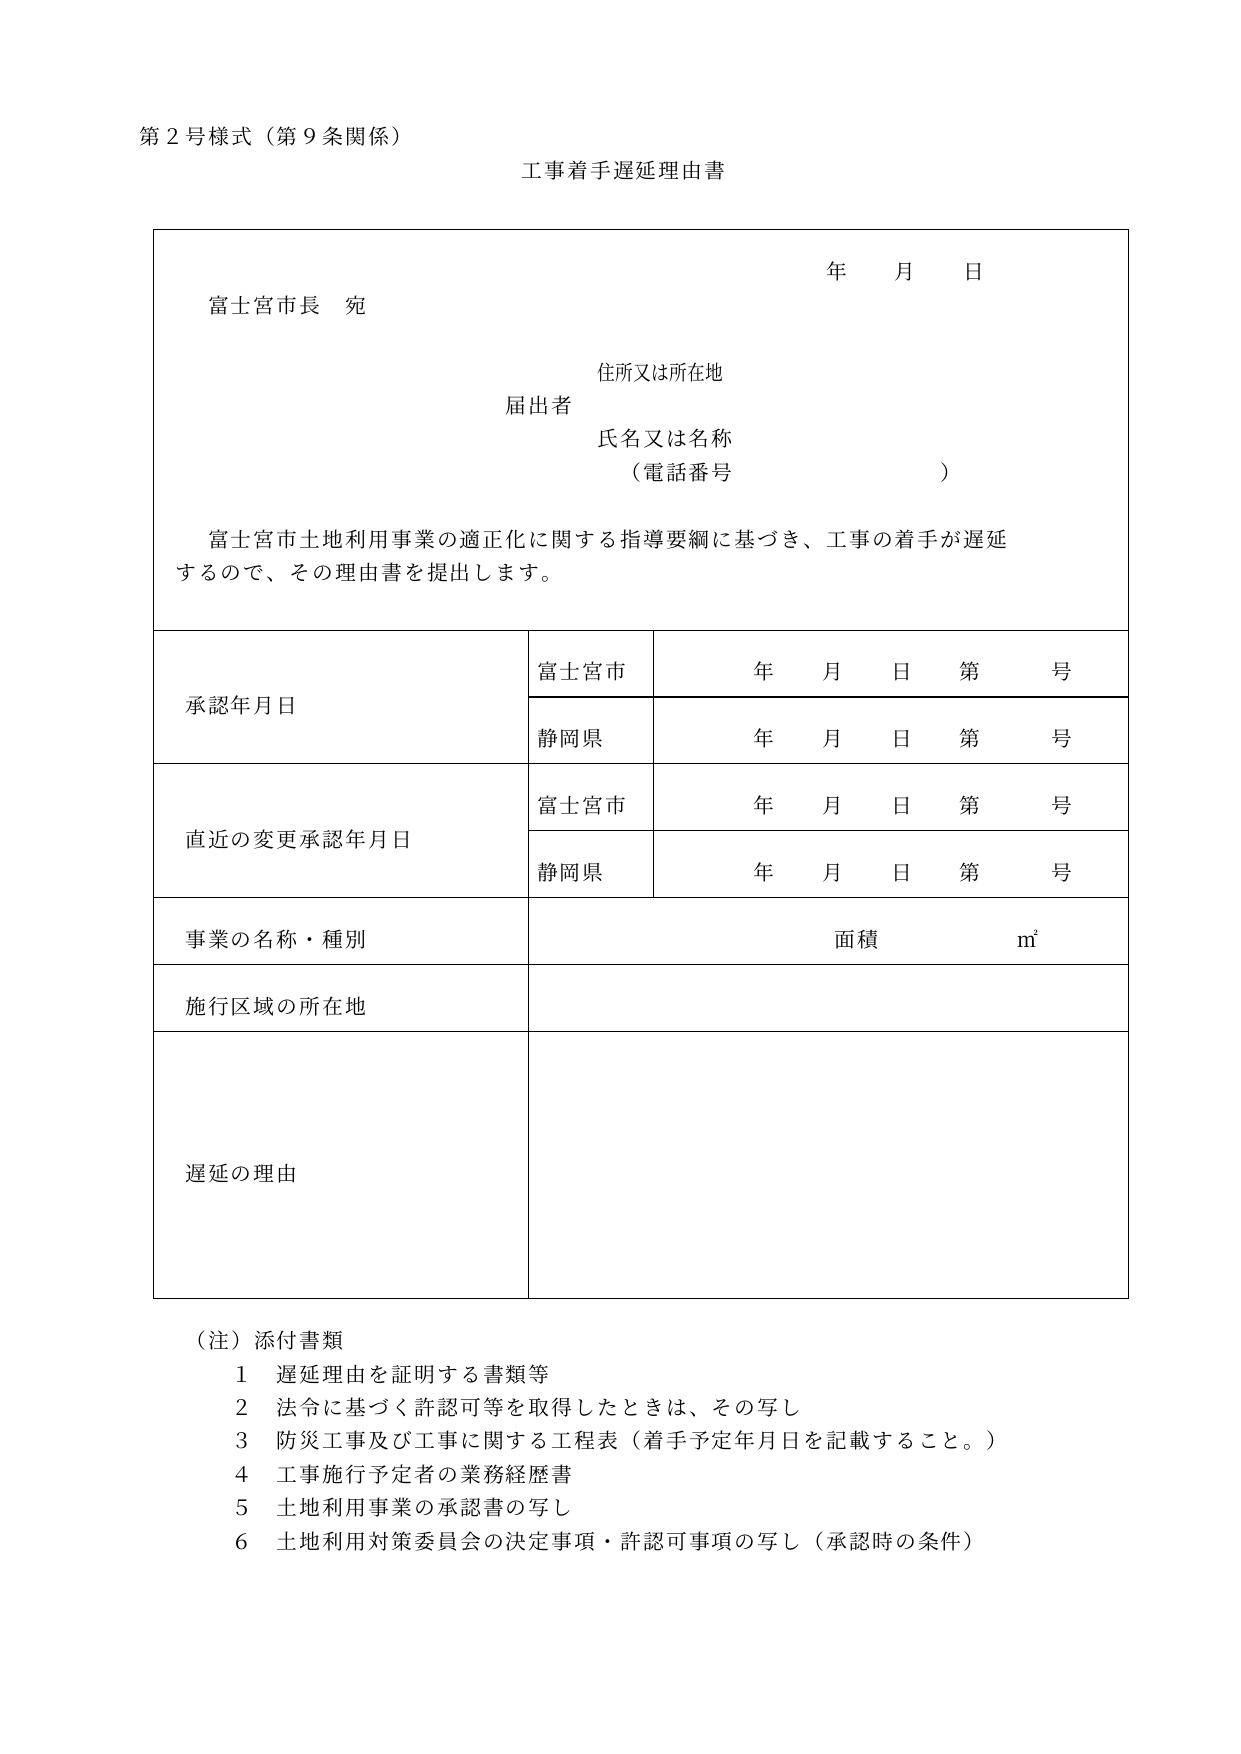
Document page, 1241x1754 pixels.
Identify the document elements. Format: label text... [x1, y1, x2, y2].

table_cell [529, 965, 1128, 1031]
text ３ 防災工事及び工事に関する工程表（着手予定年月日を記載すること。） [139, 1422, 1107, 1456]
table_cell 静岡県 [529, 698, 653, 763]
table_cell 事業の名称・種別 [154, 898, 528, 964]
table_cell 年 月 日 第 号 [654, 831, 1128, 897]
table_cell 面積 ㎡ [529, 898, 1128, 964]
text ２ 法令に基づく許認可等を取得したときは、その写し [139, 1389, 1107, 1422]
table_cell 富士宮市 [529, 631, 653, 696]
table_cell 静岡県 [529, 831, 653, 897]
table_cell [529, 1032, 1128, 1298]
table_cell 年 月 日 第 号 [654, 764, 1128, 830]
text ６ 土地利用対策委員会の決定事項・許認可事項の写し（承認時の条件） [139, 1522, 1107, 1556]
text （注）添付書類 [139, 1322, 1107, 1355]
text ５ 土地利用事業の承認書の写し [139, 1489, 1107, 1522]
table_header 年 月 日 富士宮市長 宛 住所又は所在地 届出者 氏名又は名称 ㊞ （電話番号 ） 富士宮市土地利用事業の適正化に関する指導要綱に基づき、工事の着手が遅延 するので、その理由書を提出します。 [154, 230, 1128, 629]
text ４ 工事施行予定者の業務経歴書 [139, 1456, 1107, 1489]
text 工事着手遅延理由書 [139, 152, 1107, 185]
text 第２号様式（第９条関係） [139, 118, 1107, 152]
table_cell 施行区域の所在地 [154, 965, 528, 1031]
table_cell 承認年月日 [154, 631, 528, 763]
text １ 遅延理由を証明する書類等 [139, 1355, 1107, 1389]
table_cell 富士宮市 [529, 764, 653, 830]
table_cell 年 月 日 第 号 [654, 698, 1128, 763]
table_cell 年 月 日 第 号 [654, 631, 1128, 696]
table_cell 直近の変更承認年月日 [154, 764, 528, 897]
table_cell 遅延の理由 [154, 1032, 528, 1298]
